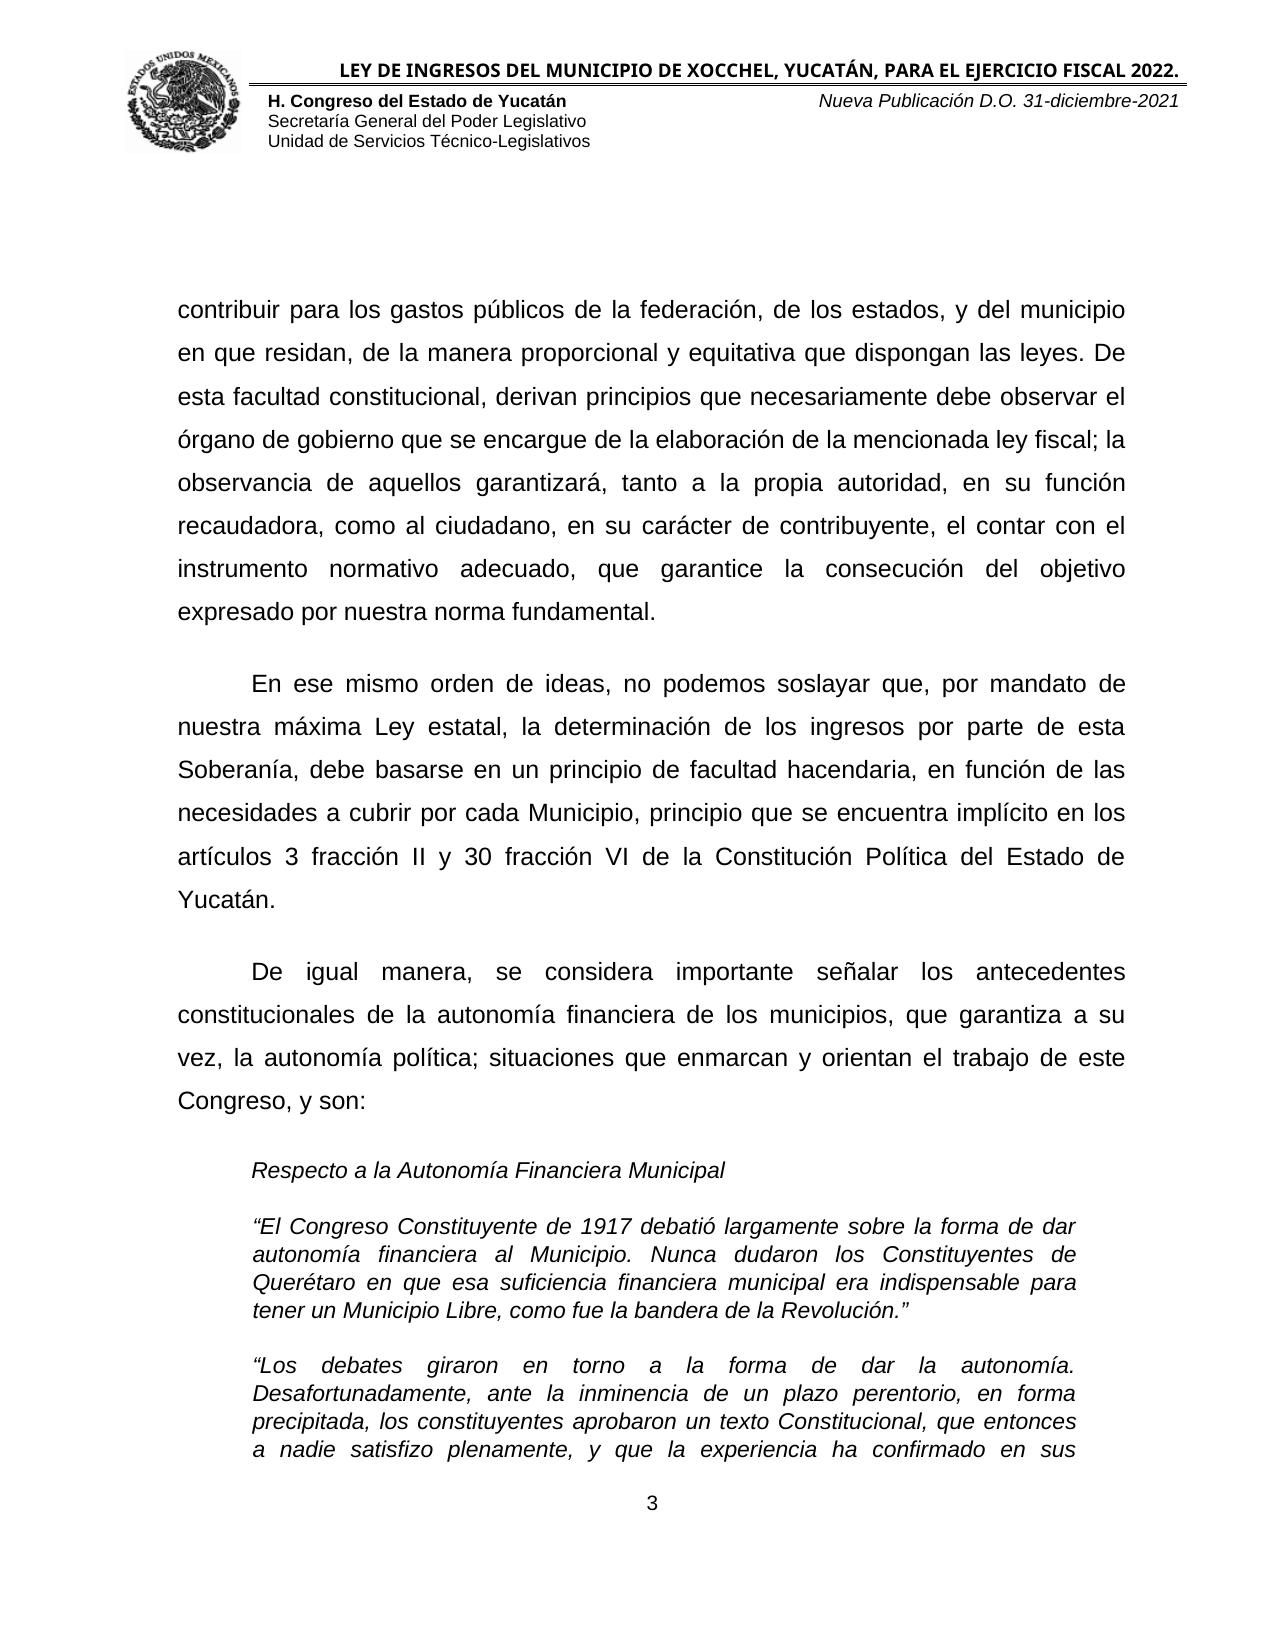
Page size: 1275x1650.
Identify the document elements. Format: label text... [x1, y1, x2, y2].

text “El Congreso Constituyente de 1917 debatió largamente sobre la forma de dar autonomía financiera al Municipio. Nunca dudaron los Constituyentes de Querétaro en que esa suficiencia financiera municipal era indispensable para tener un Municipio Libre, como fue la bandera de [252, 1213, 1077, 1323]
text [252, 1352, 1077, 1462]
text En ese mismo orden de ideas, no podemos soslayar que, por mandato de nuestra máxima Ley estatal, la determinación de los ingresos por parte de esta Soberanía, debe basarse en un principio de facultad hacendaria, en función de las necesidades a cubrir por cada Municipio, principio que se encuentra implícito en los artículos 3 fracción II y 30 fracción VI de la Constitución Política del Estado de Yucatán. [177, 669, 1127, 913]
text De igual manera, se considera importante señalar los antecedentes constitucionales de la autonomía financiera de los municipios, que garantiza a su vez, la autonomía política; situaciones que enmarcan y orientan el trabajo de este Congreso, y son: [177, 957, 1127, 1115]
text Respecto a Municipal [177, 1157, 1127, 1183]
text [177, 295, 1127, 626]
